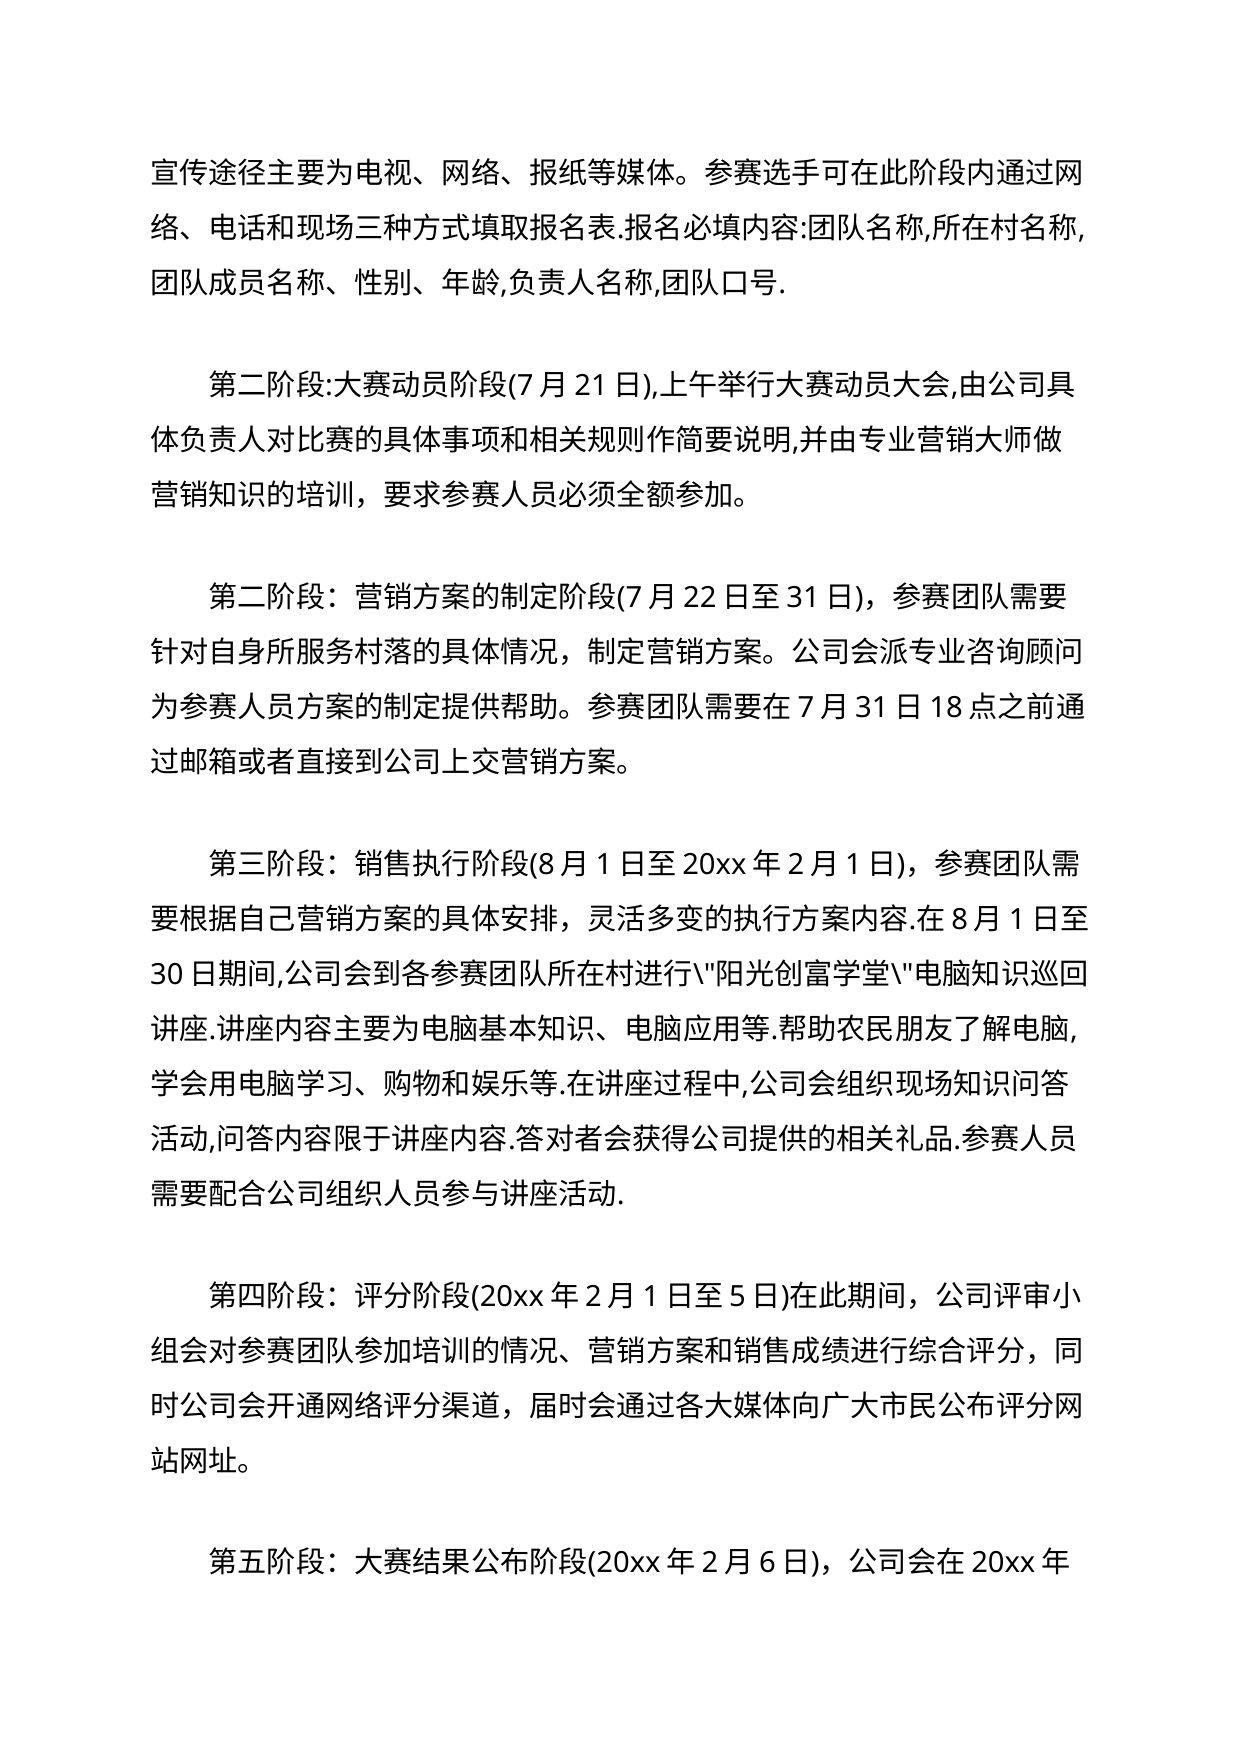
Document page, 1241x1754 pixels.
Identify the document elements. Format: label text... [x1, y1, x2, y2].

text 第二阶段:大赛动员阶段(7月21日),上午举行大赛动员大会,由公司具体负责人对比赛的具体事项和相关规则作简要说明,并由专业营销大师做营销知识的培训，要求参赛人员必须全额参加。 [150, 362, 1090, 514]
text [150, 150, 1090, 302]
text 第二阶段：营销方案的制定阶段(7月22日至31日)，参赛团队需要针对自身所服务村落的具体情况，制定营销方案。公司会派专业咨询顾问为参赛人员方案的制定提供帮助。参赛团队需要在7月31日18点之前通过邮箱或者直接到公司上交营销方案。 [150, 574, 1090, 781]
text 第三阶段：销售执行阶段(8月1日至20xx年2月1日)，参赛团队需要根据自己营销方案的具体安排，灵活多变的执行方案内容.在8月1日至30日期间,公司会到各参赛团队所在村进行\"阳光创富学堂\"电脑知识巡回讲座.讲座内容主要为电脑基本知识、电脑应用等.帮助农民朋友了解电脑,学会用电脑学习、购物和娱乐等.在讲座过程中,公司会组织现场知识问答活动,问答内容限于讲座内容.答对者会获得公司提供的相关礼品.参赛人员需要配合公司组织人员参与讲座活动. [150, 840, 1090, 1213]
text 第四阶段：评分阶段(20xx年2月1日至5日)在此期间，公司评审小组会对参赛团队参加培训的情况、营销方案和销售成绩进行综合评分，同时公司会开通网络评分渠道，届时会通过各大媒体向广大市民公布评分网站网址。 [150, 1272, 1090, 1479]
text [150, 1539, 1090, 1581]
